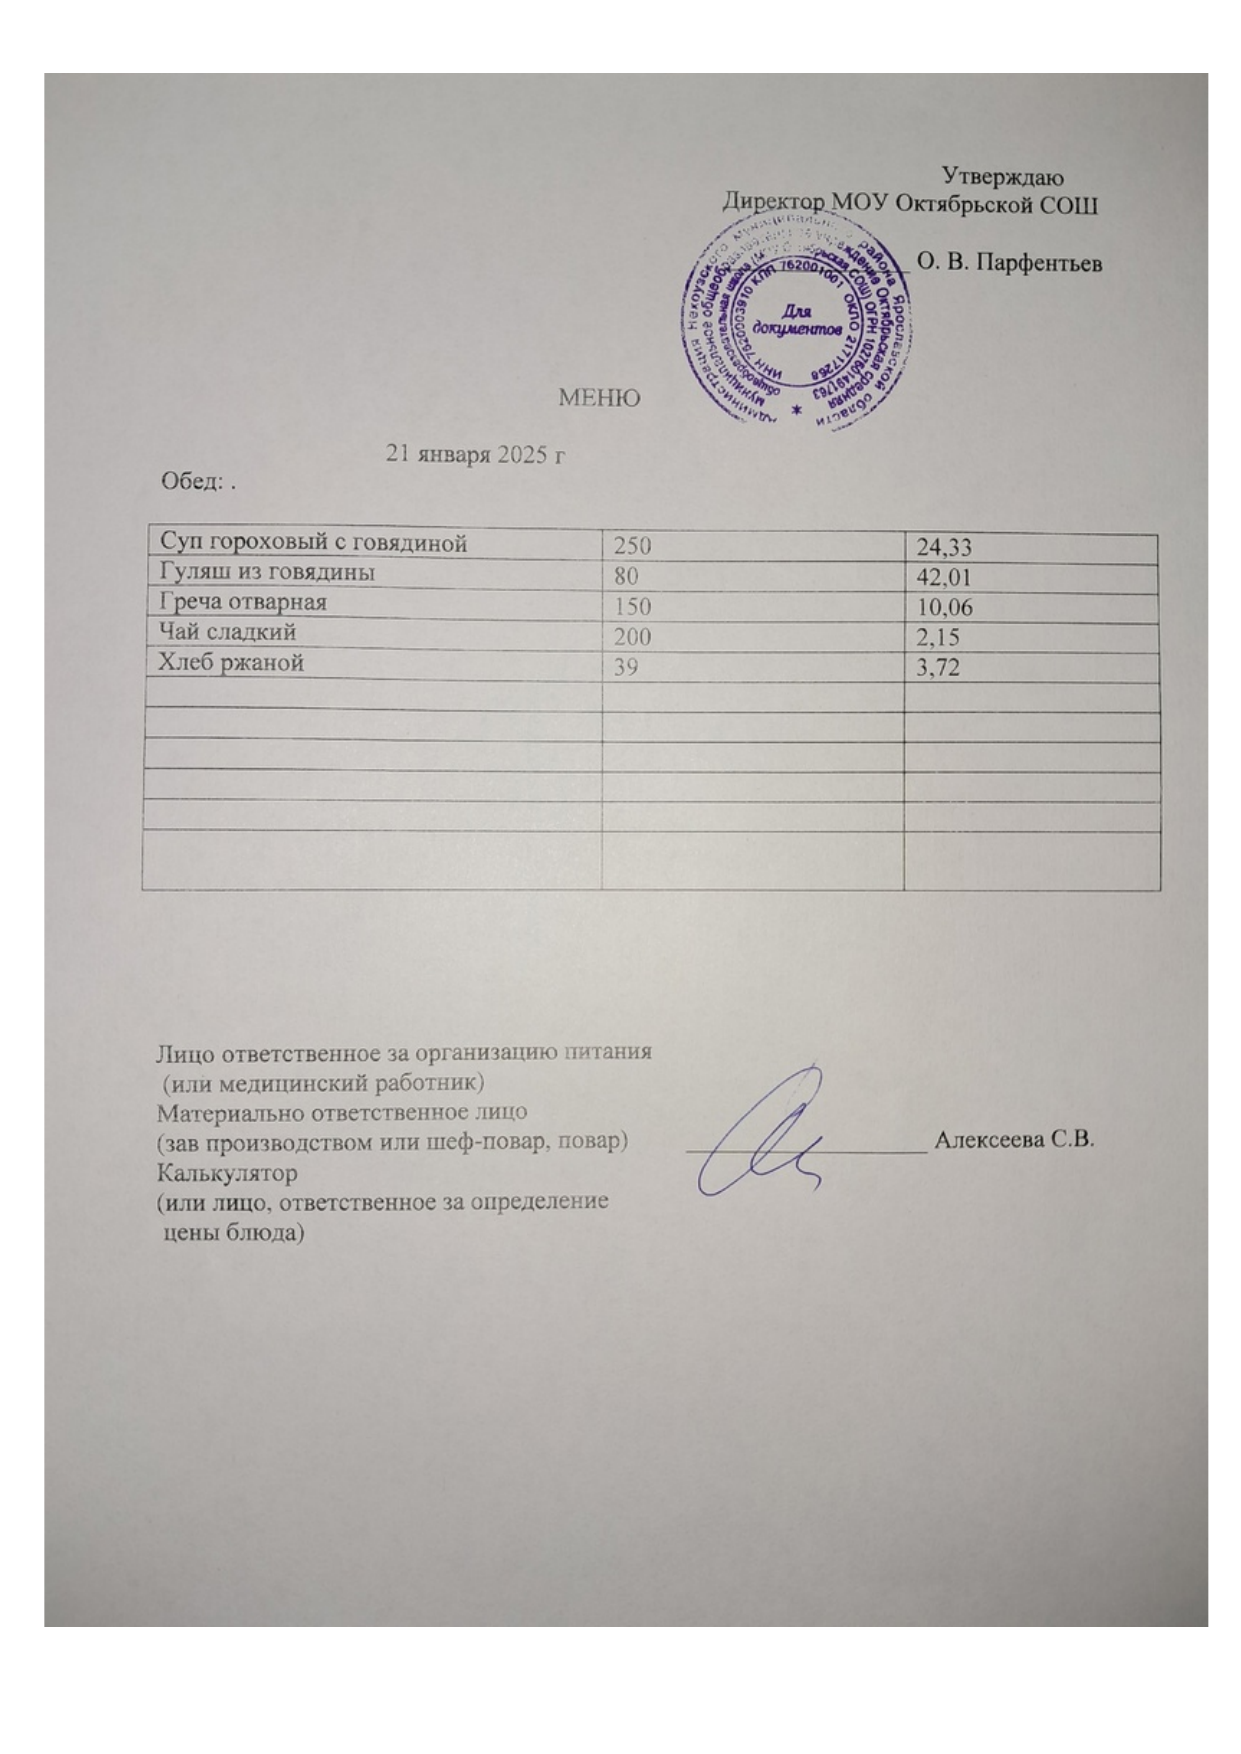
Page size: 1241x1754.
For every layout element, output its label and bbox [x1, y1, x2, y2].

picture [44, 73, 1209, 1627]
